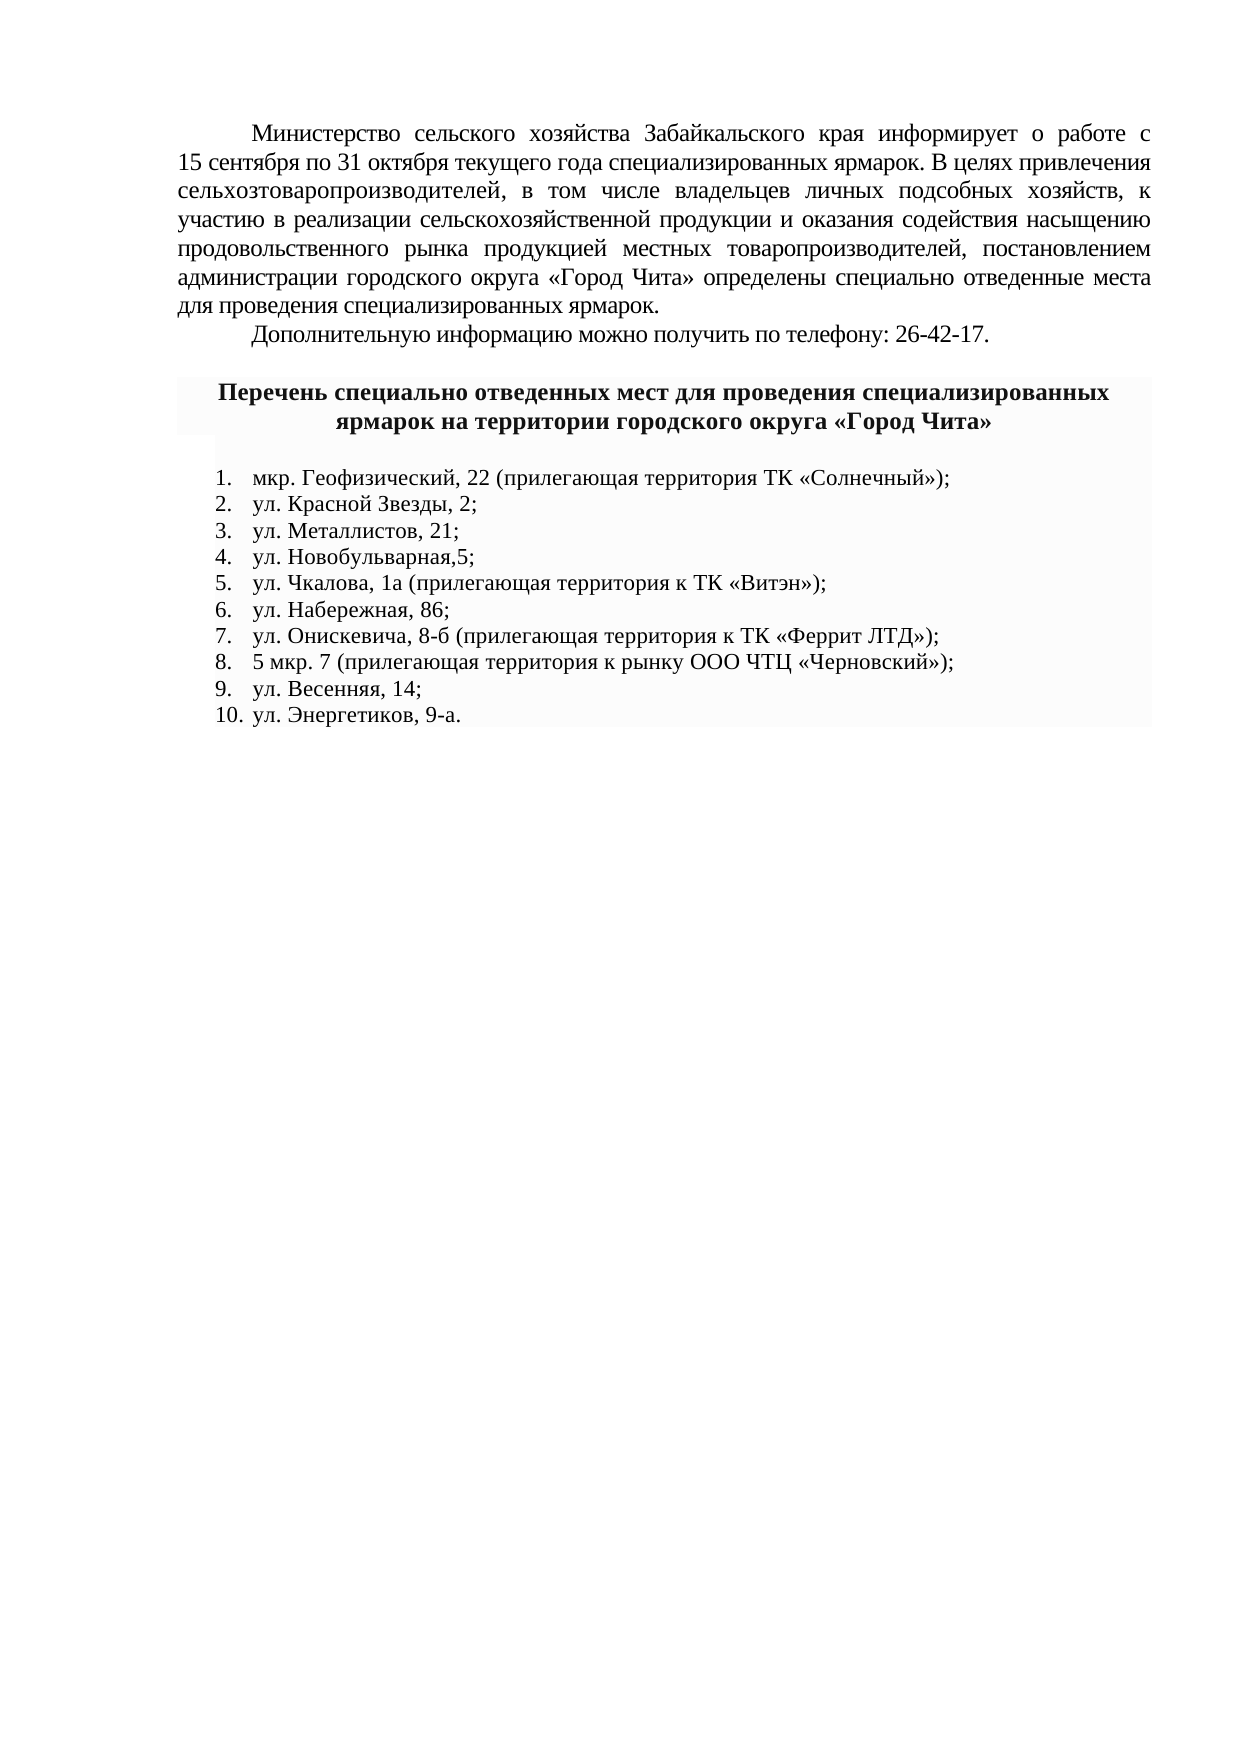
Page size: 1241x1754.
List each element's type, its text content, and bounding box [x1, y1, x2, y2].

list 5 мкр. 7 (прилегающая территория к рынку ООО ЧТЦ «Черновский»); [215, 648, 1152, 675]
list ул. Чкалова, 1а (прилегающая территория к ТК «Витэн»); [215, 569, 1152, 596]
list ул. Онискевича, 8-б (прилегающая территория к ТК «Феррит ЛТД»); [215, 622, 1152, 648]
list ул. Новобульварная,5; [215, 543, 1152, 569]
list ул. Энергетиков, 9-а. [215, 701, 1152, 727]
list ул. Красной Звезды, 2; [215, 490, 1152, 517]
list ул. Металлистов, 21; [215, 517, 1152, 543]
list ул. Набережная, 86; [215, 596, 1152, 622]
text Министерство сельского хозяйства Забайкальского края информирует о работе с 15 сентября по 31 октября текущего года специализированных ярмарок. В целях привлечения сельхозтоваропроизводителей, в том числе владельцев личных подсобных хозяйств, к участию в реализации сельскохозяйственной продукции и оказания содействия насыщению продовольственного рынка продукцией местных товаропроизводителей, постановлением администрации городского округа «Город Чита» определены специально отведенные места для проведения специализированных ярмарок. [177, 118, 1152, 319]
text Дополнительную информацию можно получить по телефону: 26-42-17. [177, 319, 1152, 348]
list мкр. Геофизический, 22 (прилегающая территория ТК «Солнечный»); [215, 464, 1152, 490]
list ул. Весенняя, 14; [215, 675, 1152, 701]
text Перечень специально отведенных мест для проведения специализированных ярмарок на территории городского округа «Город Чита» [177, 377, 1152, 435]
